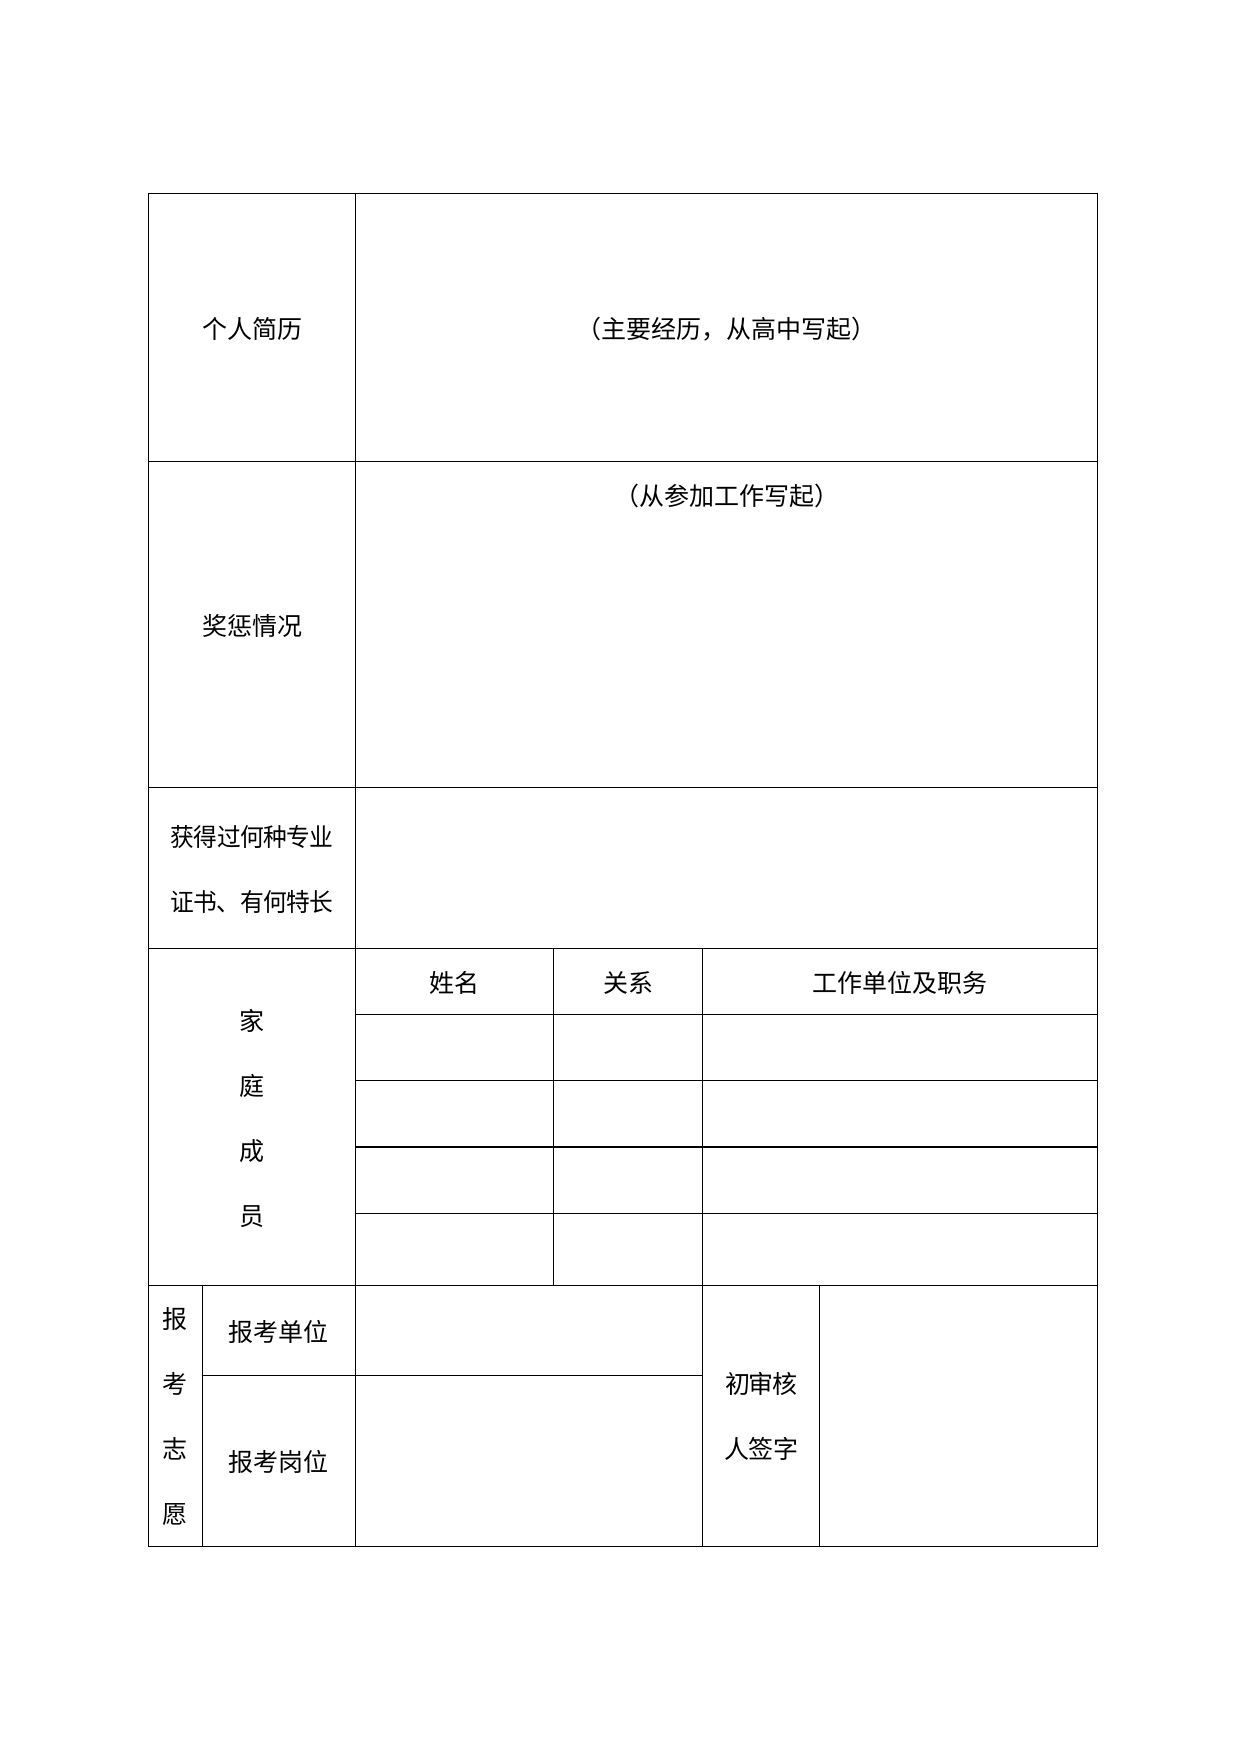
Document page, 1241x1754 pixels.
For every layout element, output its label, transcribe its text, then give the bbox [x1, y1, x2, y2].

table_cell [703, 1015, 1097, 1080]
table_cell [356, 1081, 553, 1146]
table_cell [356, 1148, 553, 1212]
table_cell [554, 1148, 702, 1212]
table_cell 报考岗位 [203, 1376, 355, 1546]
table_cell [356, 1015, 553, 1080]
table_cell （从参加工作写起） [356, 462, 1097, 787]
table_cell 工作单位及职务 [703, 949, 1097, 1014]
table_cell 姓名 [356, 949, 553, 1014]
table_cell [554, 1214, 702, 1284]
table_cell [356, 1286, 702, 1375]
table_cell 初审核人签字 [703, 1286, 819, 1546]
table_cell 关系 [554, 949, 702, 1014]
table_cell [703, 1081, 1097, 1146]
table_cell [356, 788, 1097, 948]
table_cell 报考单位 [203, 1286, 355, 1375]
table_cell [820, 1286, 1097, 1546]
table_cell （主要经历，从高中写起） [356, 194, 1097, 461]
table_cell 报考志愿 [149, 1286, 202, 1546]
table_cell [703, 1214, 1097, 1284]
table_cell 获得过何种专业证书、有何特长 [149, 788, 355, 948]
table_cell [356, 1376, 702, 1546]
table_cell [356, 1214, 553, 1284]
table_cell 家 庭 成 员 [149, 949, 355, 1284]
table_cell [703, 1148, 1097, 1212]
table_cell 奖惩情况 [149, 462, 355, 787]
table_cell [554, 1081, 702, 1146]
table_cell [554, 1015, 702, 1080]
table_cell 个人简历 [149, 194, 355, 461]
